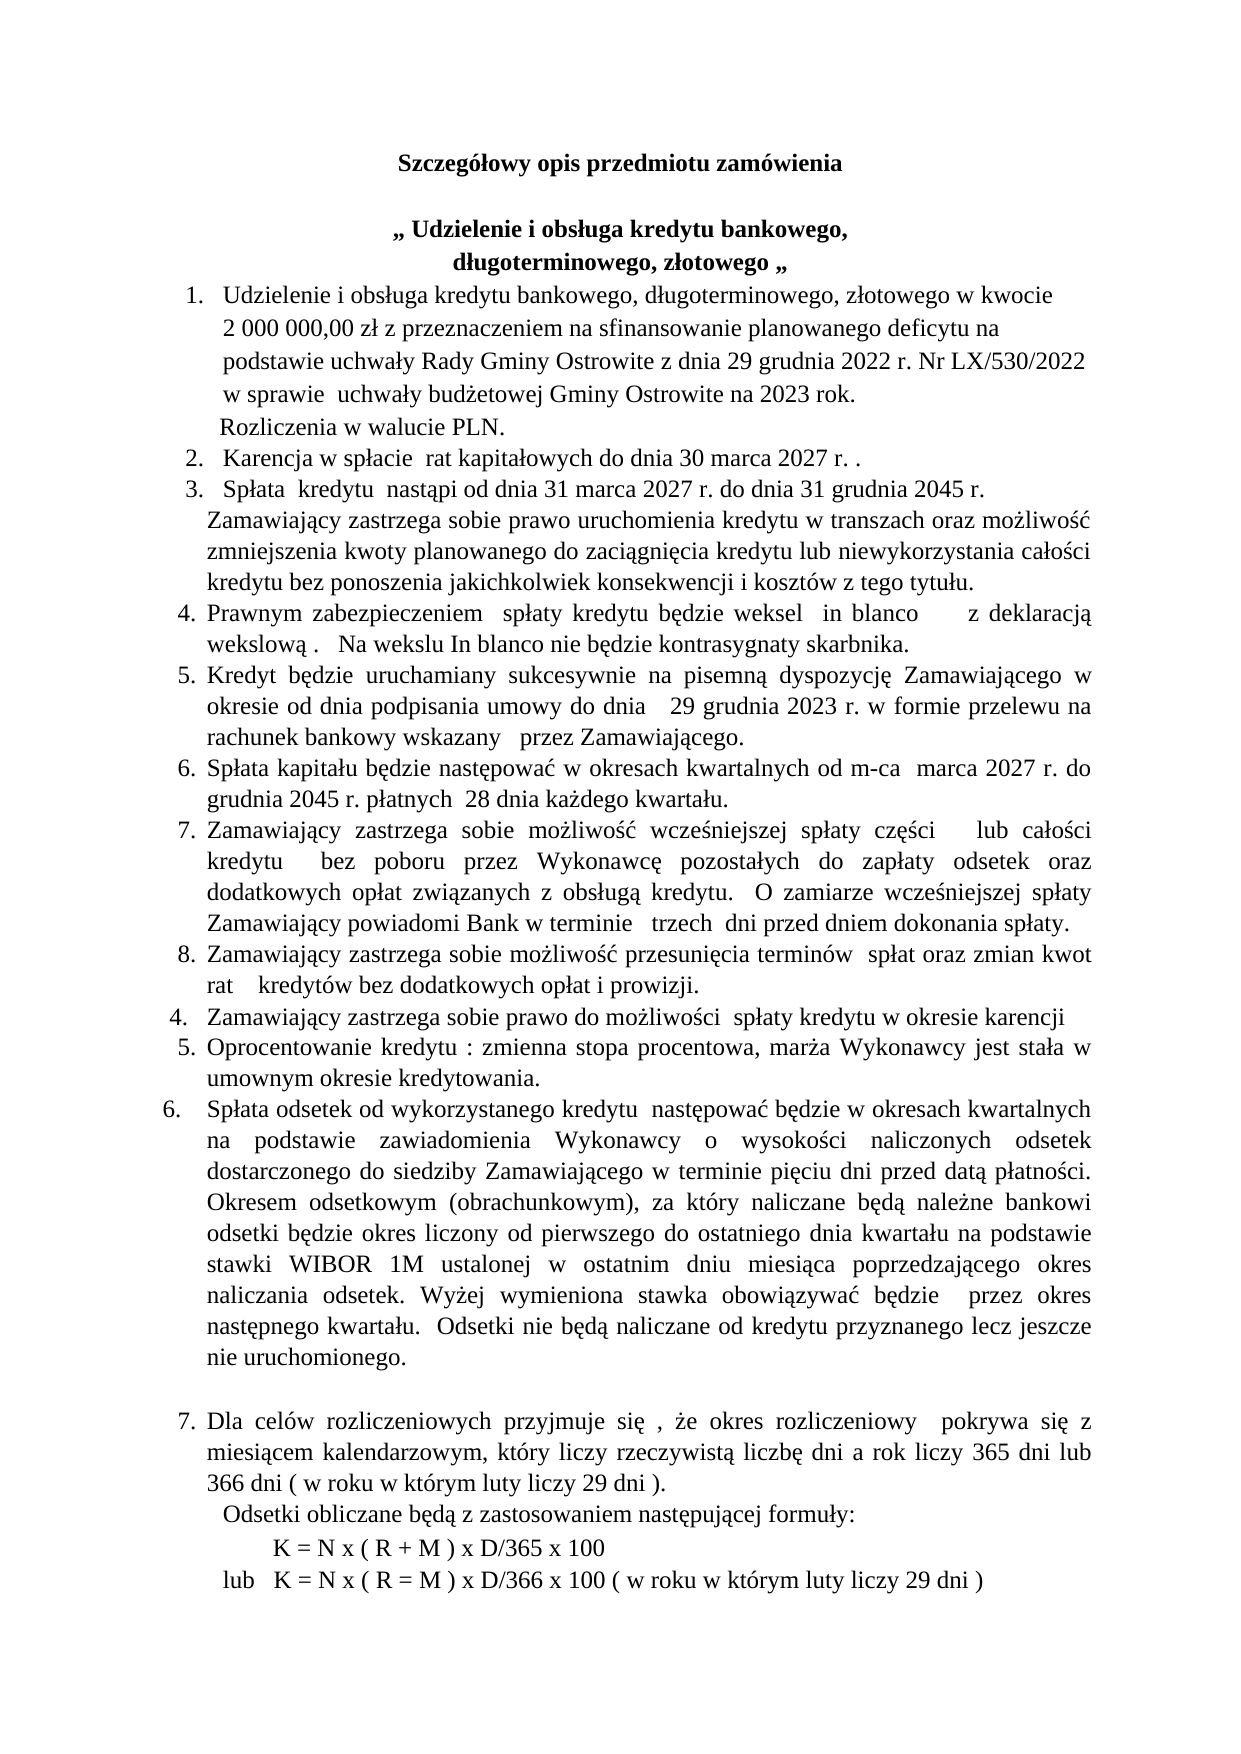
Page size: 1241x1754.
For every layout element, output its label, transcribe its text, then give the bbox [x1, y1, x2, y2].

list Kredyt będzie uruchamiany sukcesywnie na pisemną dyspozycję Zamawiającego w okresie od dnia podpisania umowy do dnia 29 grudnia 2023 r. w formie przelewu na rachunek bankowy wskazany przez Zamawiającego. [177, 660, 1093, 751]
list Rozliczenia w walucie PLN. [207, 412, 1091, 441]
text Szczegółowy opis przedmiotu zamówienia [148, 148, 1093, 176]
list Spłata kapitału będzie następować w okresach kwartalnych od m-ca marca 2027 r. do grudnia 2045 r. płatnych 28 dnia każdego kwartału. [177, 753, 1093, 813]
list Dla celów rozliczeniowych przyjmuje się , że okres rozliczeniowy pokrywa się z miesiącem kalendarzowym, który liczy rzeczywistą liczbę dni a rok liczy 365 dni lub 366 dni ( w roku w którym luty liczy 29 dni ). [177, 1406, 1093, 1497]
list K = N x ( R + M ) x D/365 x 100 [223, 1533, 1093, 1561]
list Prawnym zabezpieczeniem spłaty kredytu będzie weksel in blanco z deklaracją wekslową . Na wekslu In blanco nie będzie kontrasygnaty skarbnika. [177, 598, 1093, 658]
list Zamawiający zastrzega sobie możliwość wcześniejszej spłaty części lub całości kredytu bez poboru przez Wykonawcę pozostałych do zapłaty odsetek oraz dodatkowych opłat związanych z obsługą kredytu. O zamiarze wcześniejszej spłaty Zamawiający powiadomi Bank w terminie trzech dni przed dniem dokonania spłaty. [177, 815, 1093, 937]
list Zamawiający zastrzega sobie prawo uruchomienia kredytu w transzach oraz możliwość zmniejszenia kwoty planowanego do zaciągnięcia kredytu lub niewykorzystania całości kredytu bez ponoszenia jakichkolwiek konsekwencji i kosztów z tego tytułu. [207, 505, 1091, 596]
list Udzielenie i obsługa kredytu bankowego, długoterminowego, złotowego w kwocie 2 000 000,00 zł z przeznaczeniem na sfinansowanie planowanego deficytu na podstawie uchwały Rady Gminy Ostrowite z dnia 29 grudnia 2022 r. Nr LX/530/2022 w sprawie uchwały budżetowej Gminy Ostrowite na 2023 rok. [185, 280, 1093, 407]
list lub K = N x ( R = M ) x D/366 x 100 ( w roku w którym luty liczy 29 dni ) [223, 1566, 1093, 1594]
text długoterminowego, złotowego „ [148, 247, 1093, 275]
list Karencja w spłacie rat kapitałowych do dnia 30 marca 2027 r. . [185, 443, 1091, 472]
list Odsetki obliczane będą z zastosowaniem następującej formuły: [223, 1499, 1093, 1528]
text „ Udzielenie i obsługa kredytu bankowego, [148, 214, 1093, 242]
list Zamawiający zastrzega sobie możliwość przesunięcia terminów spłat oraz zmian kwot rat kredytów bez dodatkowych opłat i prowizji. [177, 939, 1093, 999]
list Spłata odsetek od wykorzystanego kredytu następować będzie w okresach kwartalnych na podstawie zawiadomienia Wykonawcy o wysokości naliczonych odsetek dostarczonego do siedziby Zamawiającego w terminie pięciu dni przed datą płatności. Okresem odsetkowym (obrachunkowym), za który naliczane będą należne bankowi odsetki będzie okres liczony od pierwszego do ostatniego dnia kwartału na podstawie stawki WIBOR 1M ustalonej w ostatnim dniu miesiąca poprzedzającego okres naliczania odsetek. Wyżej wymieniona stawka obowiązywać będzie przez okres następnego kwartału. Odsetki nie będą naliczane od kredytu przyznanego lecz jeszcze nie uruchomionego. [162, 1094, 1093, 1371]
list Spłata kredytu nastąpi od dnia 31 marca 2027 r. do dnia 31 grudnia 2045 r. [185, 474, 1091, 503]
list Zamawiający zastrzega sobie prawo do możliwości spłaty kredytu w okresie karencji [169, 1002, 1093, 1030]
list Oprocentowanie kredytu : zmienna stopa procentowa, marża Wykonawcy jest stała w umownym okresie kredytowania. [177, 1032, 1093, 1092]
